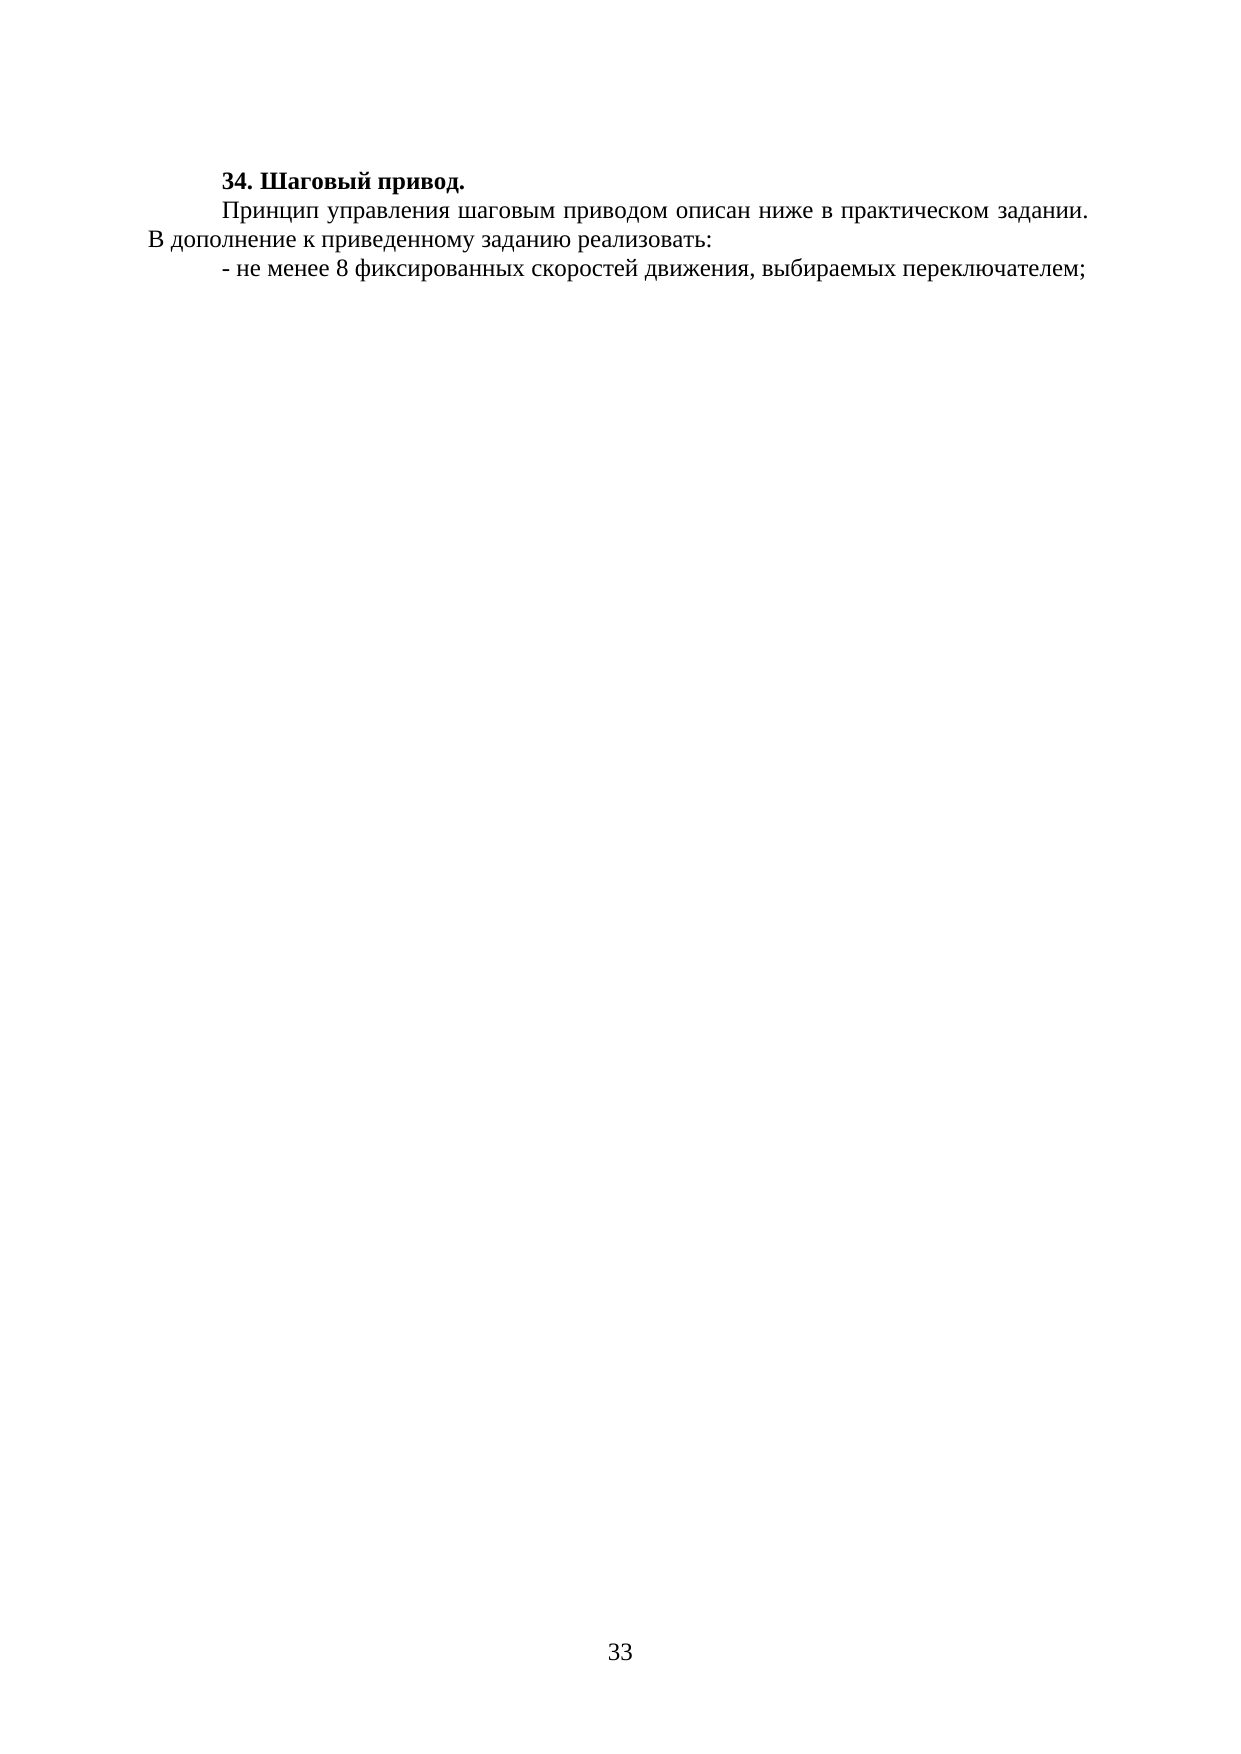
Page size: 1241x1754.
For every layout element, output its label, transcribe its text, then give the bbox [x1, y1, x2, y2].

text Принцип управления шаговым приводом описан ниже в практическом задании. [222, 195, 1105, 224]
list не менее 8 фиксированных скоростей движения, выбираемых переключателем; [222, 253, 1105, 281]
text В дополнение к приведенному заданию реализовать: [148, 224, 1105, 253]
subtitle Шаговый привод. [222, 167, 1105, 195]
